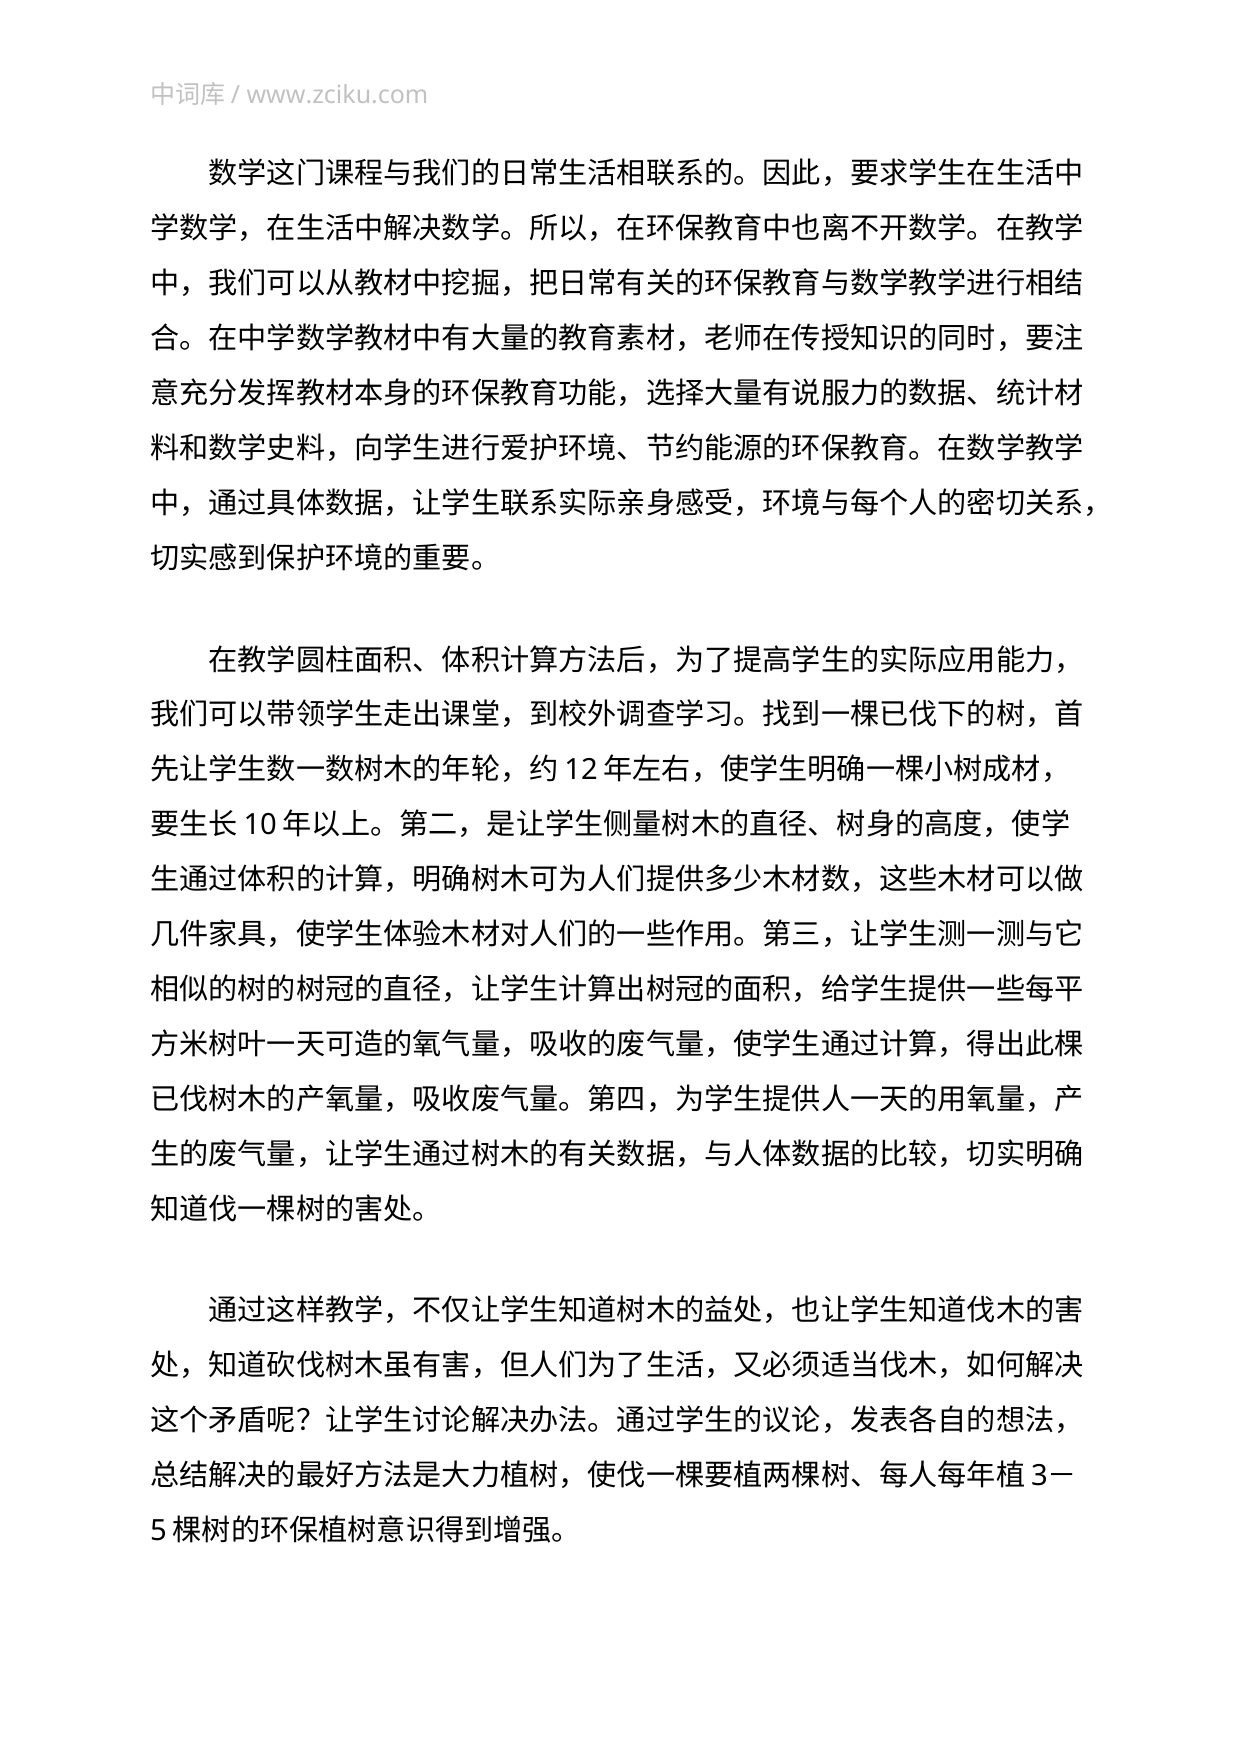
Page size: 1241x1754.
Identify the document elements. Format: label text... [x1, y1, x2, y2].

text 在教学圆柱面积、体积计算方法后，为了提高学生的实际应用能力，我们可以带领学生走出课堂，到校外调查学习。找到一棵已伐下的树，首先让学生数一数树木的年轮，约12年左右，使学生明确一棵小树成材，要生长10年以上。第二，是让学生侧量树木的直径、树身的高度，使学生通过体积的计算，明确树木可为人们提供多少木材数，这些木材可以做几件家具，使学生体验木材对人们的一些作用。第三，让学生测一测与它相似的树的树冠的直径，让学生计算出树冠的面积，给学生提供一些每平方米树叶一天可造的氧气量，吸收的废气量，使学生通过计算，得出此棵已伐树木的产氧量，吸收废气量。第四，为学生提供人一天的用氧量，产生的废气量，让学生通过树木的有关数据，与人体数据的比较，切实明确知道伐一棵树的害处。 [150, 636, 1090, 1227]
text 数学这门课程与我们的日常生活相联系的。因此，要求学生在生活中学数学，在生活中解决数学。所以，在环保教育中也离不开数学。在教学中，我们可以从教材中挖掘，把日常有关的环保教育与数学教学进行相结合。在中学数学教材中有大量的教育素材，老师在传授知识的同时，要注意充分发挥教材本身的环保教育功能，选择大量有说服力的数据、统计材料和数学史料，向学生进行爱护环境、节约能源的环保教育。在数学教学中，通过具体数据，让学生联系实际亲身感受，环境与每个人的密切关系，切实感到保护环境的重要。 [150, 150, 1090, 577]
text 通过这样教学，不仅让学生知道树木的益处，也让学生知道伐木的害处，知道砍伐树木虽有害，但人们为了生活，又必须适当伐木，如何解决这个矛盾呢？让学生讨论解决办法。通过学生的议论，发表各自的想法，总结解决的最好方法是大力植树，使伐一棵要植两棵树、每人每年植3－5棵树的环保植树意识得到增强。 [150, 1287, 1090, 1549]
